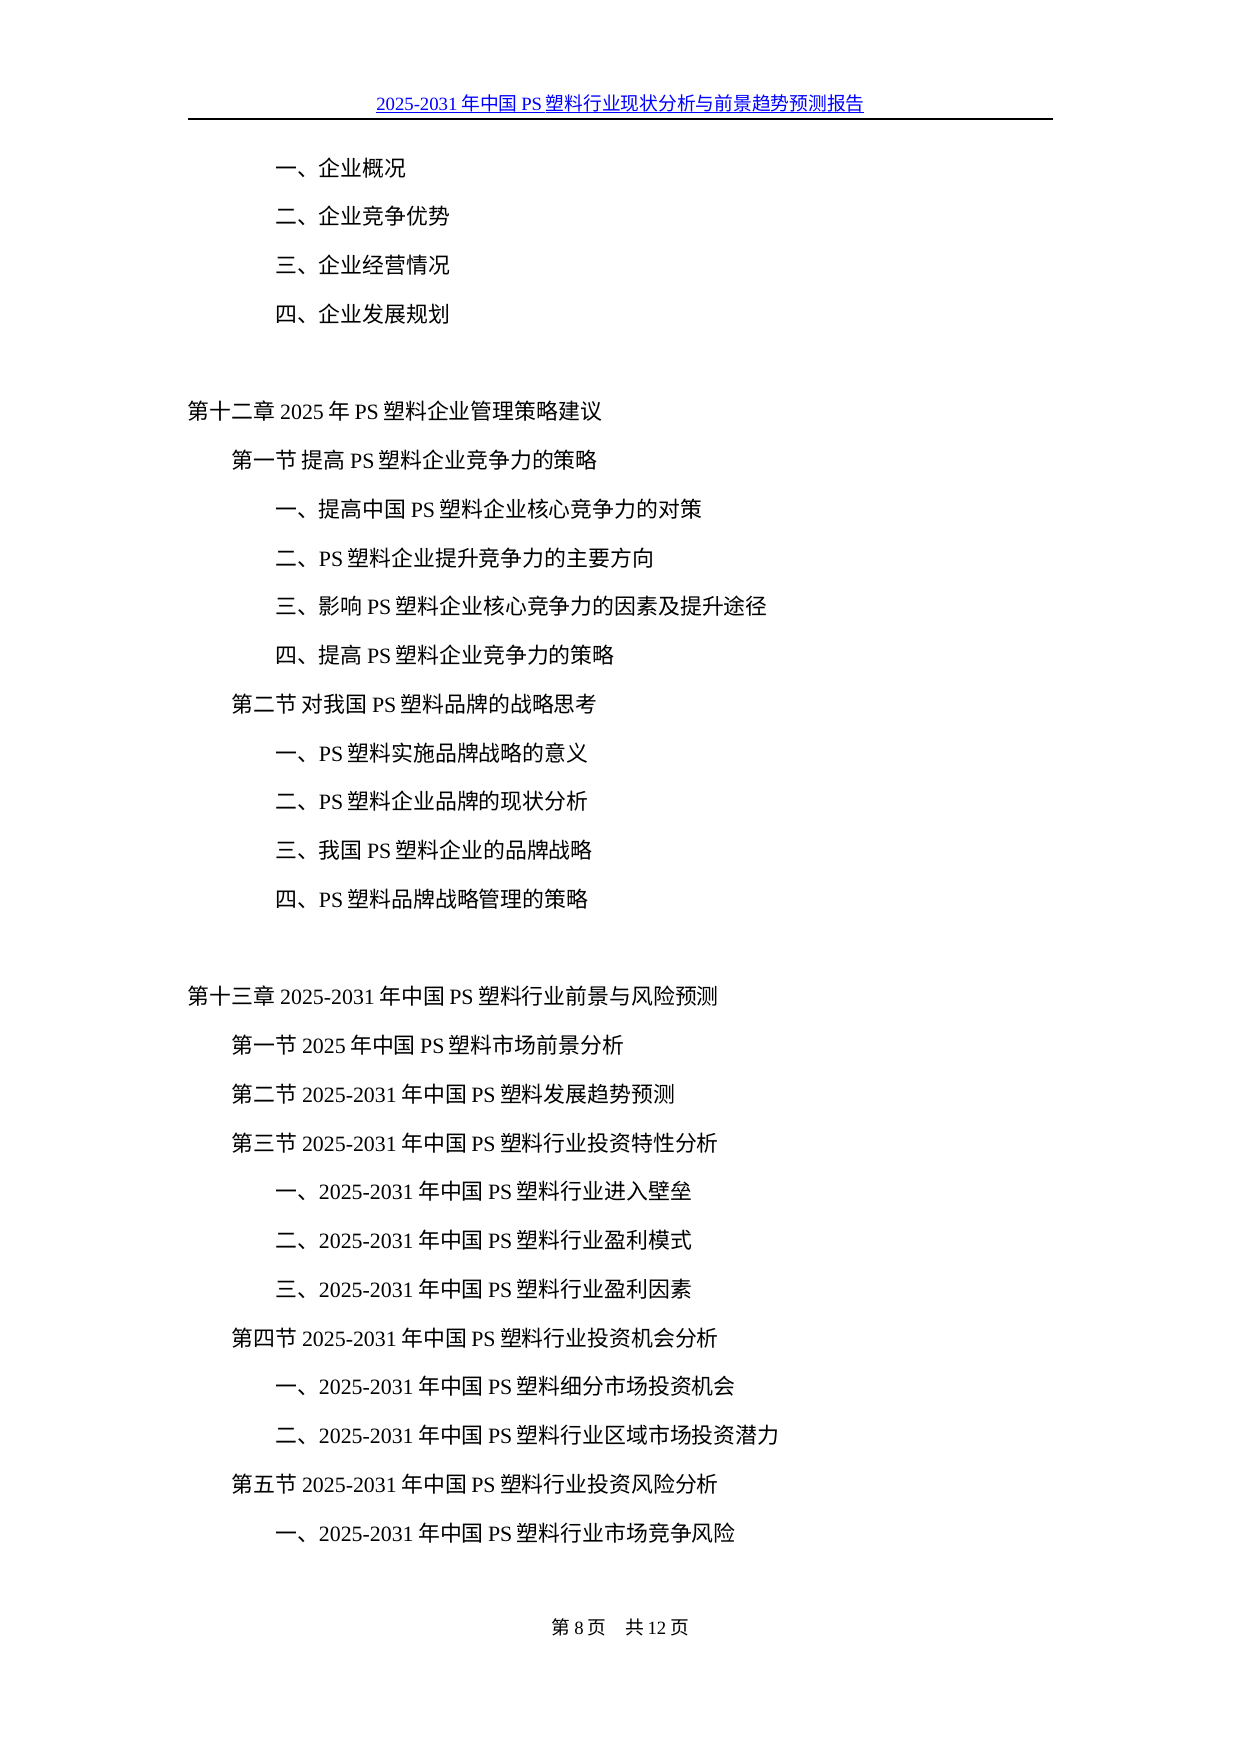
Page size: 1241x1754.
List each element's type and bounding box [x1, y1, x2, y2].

text [187, 150, 1053, 1548]
